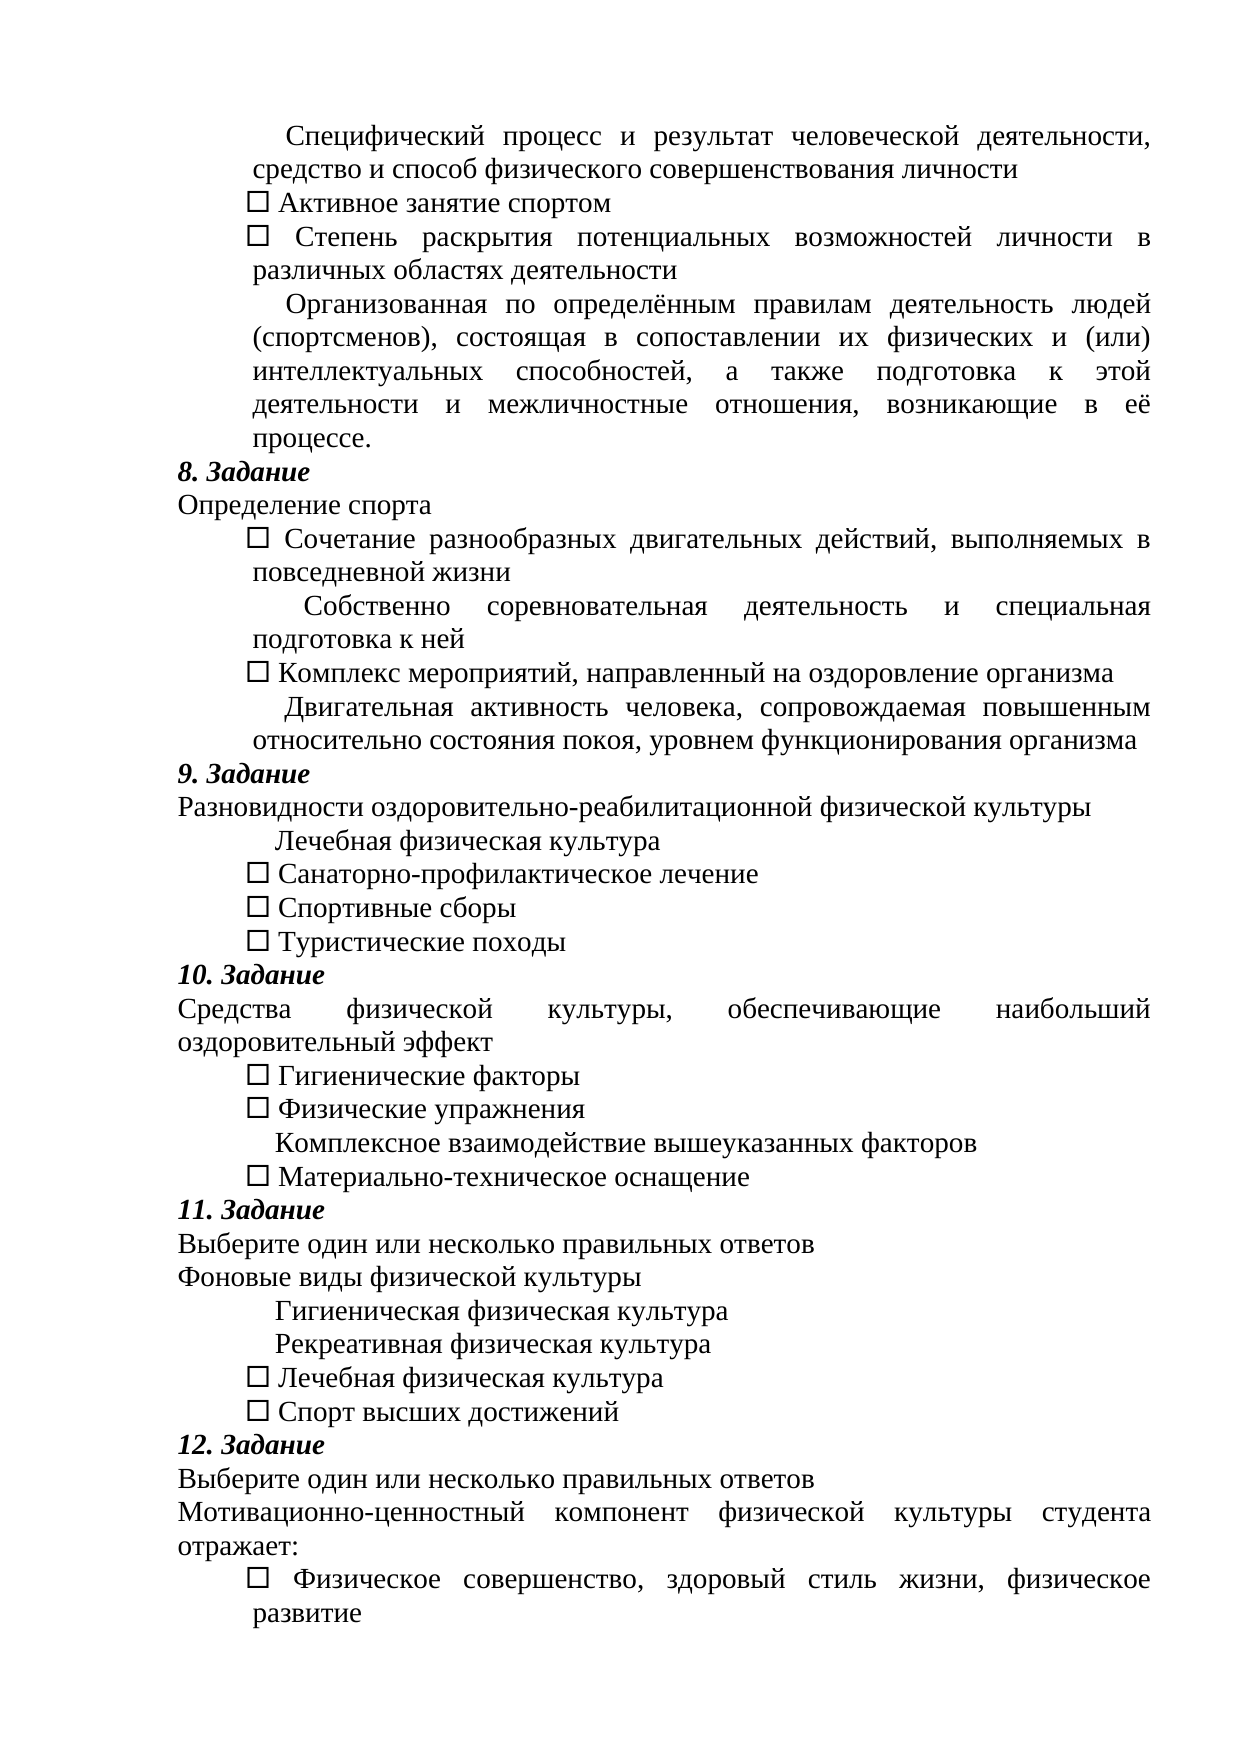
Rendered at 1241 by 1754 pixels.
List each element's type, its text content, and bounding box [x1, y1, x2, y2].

text Туристические походы [245, 924, 1152, 957]
text Физическое совершенство, здоровый стиль жизни, физическое развитие [245, 1562, 1152, 1629]
text 10. Задание [177, 957, 1152, 991]
text Фоновые виды физической культуры [177, 1259, 1152, 1293]
text Гигиенические факторы [245, 1058, 1152, 1092]
text 8. Задание [177, 454, 1152, 487]
text Разновидности оздоровительно-реабилитационной физической культуры [177, 789, 1152, 823]
text Санаторно-профилактическое лечение [245, 856, 1152, 890]
text Лечебная физическая культура [245, 1360, 1152, 1394]
text Степень раскрытия потенциальных возможностей личности в различных областях деятельности [245, 219, 1152, 286]
text Сочетание разнообразных двигательных действий, выполняемых в повседневной жизни [245, 521, 1152, 588]
text Комплекс мероприятий, направленный на оздоровление организма [245, 655, 1152, 689]
text Спортивные сборы [245, 890, 1152, 924]
text Выберите один или несколько правильных ответов [177, 1226, 1152, 1259]
text  Специфический процесс и результат человеческой деятельности, средство и способ физического совершенствования личности [245, 118, 1152, 185]
text 11. Задание [177, 1192, 1152, 1226]
text  Комплексное взаимодействие вышеуказанных факторов [245, 1125, 1152, 1159]
text Материально-техническое оснащение [245, 1159, 1152, 1192]
text  Организованная по определённым правилам деятельность людей (спортсменов), состоящая в сопоставлении их физических и (или) интеллектуальных способностей, а также подготовка к этой деятельности и межличностные отношения, возникающие в её процессе. [245, 286, 1152, 454]
text  Двигательная активность человека, сопровождаемая повышенным относительно состояния покоя, уровнем функционирования организма [245, 689, 1152, 756]
text Определение спорта [177, 487, 1152, 521]
text Спорт высших достижений [245, 1394, 1152, 1427]
text  Гигиеническая физическая культура [245, 1293, 1152, 1327]
text 9. Задание [177, 756, 1152, 789]
text  Собственно соревновательная деятельность и специальная подготовка к ней [245, 588, 1152, 655]
text  Рекреативная физическая культура [245, 1327, 1152, 1360]
text Мотивационно-ценностный компонент физической культуры студента отражает: [177, 1494, 1152, 1562]
text Выберите один или несколько правильных ответов [177, 1461, 1152, 1494]
text Активное занятие спортом [245, 185, 1152, 219]
text  Лечебная физическая культура [245, 823, 1152, 856]
text Физические упражнения [245, 1092, 1152, 1125]
text Средства физической культуры, обеспечивающие наибольший оздоровительный эффект [177, 991, 1152, 1058]
text 12. Задание [177, 1427, 1152, 1461]
